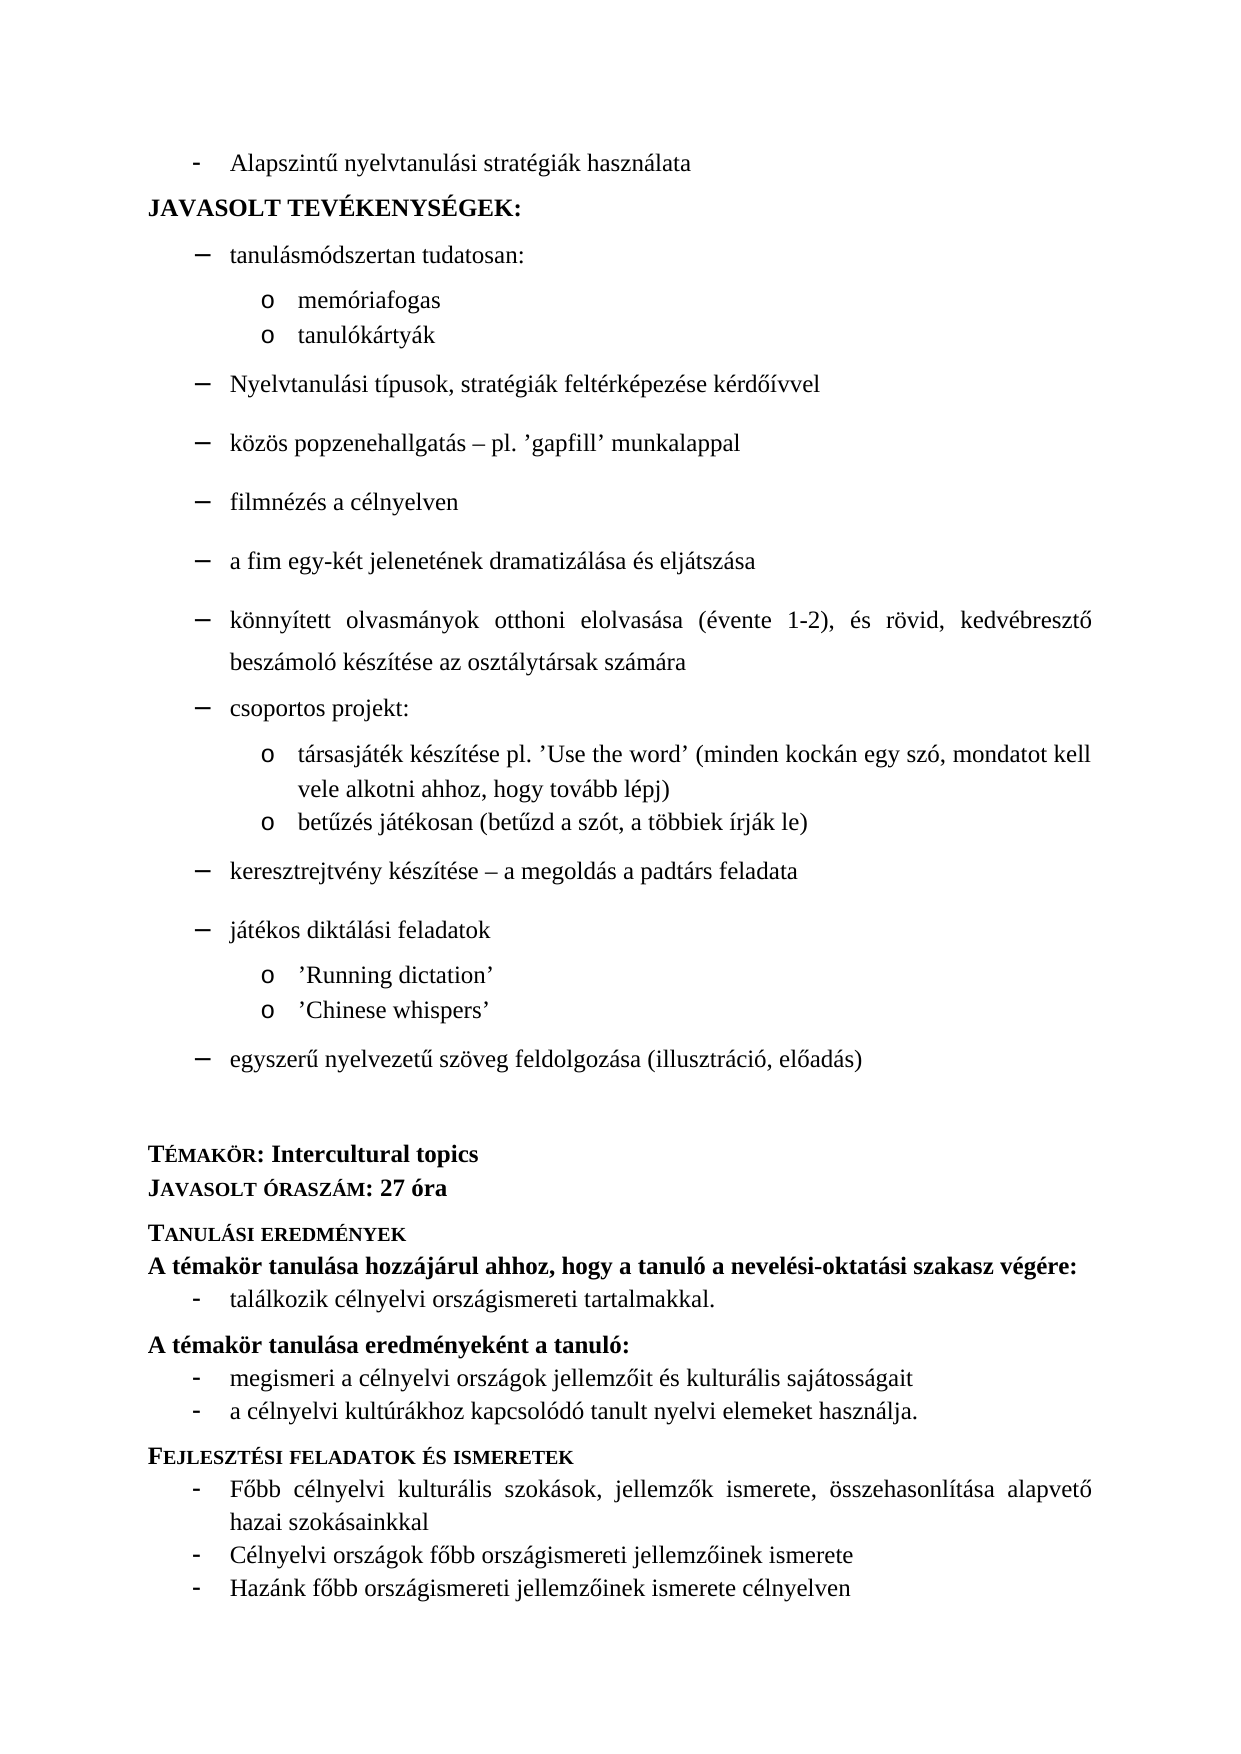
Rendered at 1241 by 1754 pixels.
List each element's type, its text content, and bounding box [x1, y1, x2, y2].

list Hazánk főbb országismereti jellemzőinek ismerete célnyelven [192, 1573, 1093, 1602]
list tanulásmódszertan tudatosan: [192, 226, 1093, 277]
list csoportos projekt: [192, 680, 1093, 731]
list találkozik célnyelvi országismereti tartalmakkal. [192, 1284, 1093, 1313]
list filmnézés a célnyelven [192, 473, 1093, 525]
list egyszerű nyelvezetű szöveg feldolgozása (illusztráció, előadás) [192, 1031, 1093, 1082]
text JAVASOLT TEVÉKENYSÉGEK: [148, 193, 1093, 222]
list a fim egy-két jelenetének dramatizálása és eljátszása [192, 532, 1093, 584]
list Nyelvtanulási típusok, stratégiák feltérképezése kérdőívvel [192, 356, 1093, 407]
list betűzés játékosan (betűzd a szót, a többiek írják le) [260, 807, 1093, 838]
list Célnyelvi országok főbb országismereti jellemzőinek ismerete [192, 1540, 1093, 1569]
list társasjáték készítése pl. ’Use the word’ (minden kockán egy szó, mondatot kell vele alkotni ahhoz, hogy tovább lépj) [260, 739, 1093, 802]
list játékos diktálási feladatok [192, 901, 1093, 952]
text A témakör tanulása eredményeként a tanuló: [148, 1330, 1093, 1358]
list közös popzenehallgatás – pl. ’gapfill’ munkalappal [192, 415, 1093, 466]
list megismeri a célnyelvi országok jellemzőit és kulturális sajátosságait [192, 1363, 1093, 1391]
list könnyített olvasmányok otthoni elolvasása (évente 1-2), és rövid, kedvébresztő beszámoló készítése az osztálytársak számára [192, 591, 1093, 676]
subtitle Tanulási eredmények [148, 1218, 1093, 1247]
text A témakör tanulása hozzájárul ahhoz, hogy a tanuló a nevelési-oktatási szakasz végére: [148, 1251, 1093, 1280]
list keresztrejtvény készítése – a megoldás a padtárs feladata [192, 842, 1093, 893]
list ’Chinese whispers’ [260, 995, 1093, 1026]
text Témakör: Intercultural topics [148, 1139, 1093, 1168]
list memóriafogas [260, 285, 1093, 316]
subtitle Fejlesztési feladatok és ismeretek [148, 1441, 1093, 1470]
list a célnyelvi kultúrákhoz kapcsolódó tanult nyelvi elemeket használja. [192, 1396, 1093, 1424]
list Főbb célnyelvi kulturális szokások, jellemzők ismerete, összehasonlítása alapvető hazai szokásainkkal [192, 1474, 1093, 1536]
list tanulókártyák [260, 320, 1093, 351]
list Alapszintű nyelvtanulási stratégiák használata [192, 148, 1093, 176]
list ’Running dictation’ [260, 960, 1093, 991]
text Javasolt óraszám: 27 óra [148, 1173, 1093, 1201]
